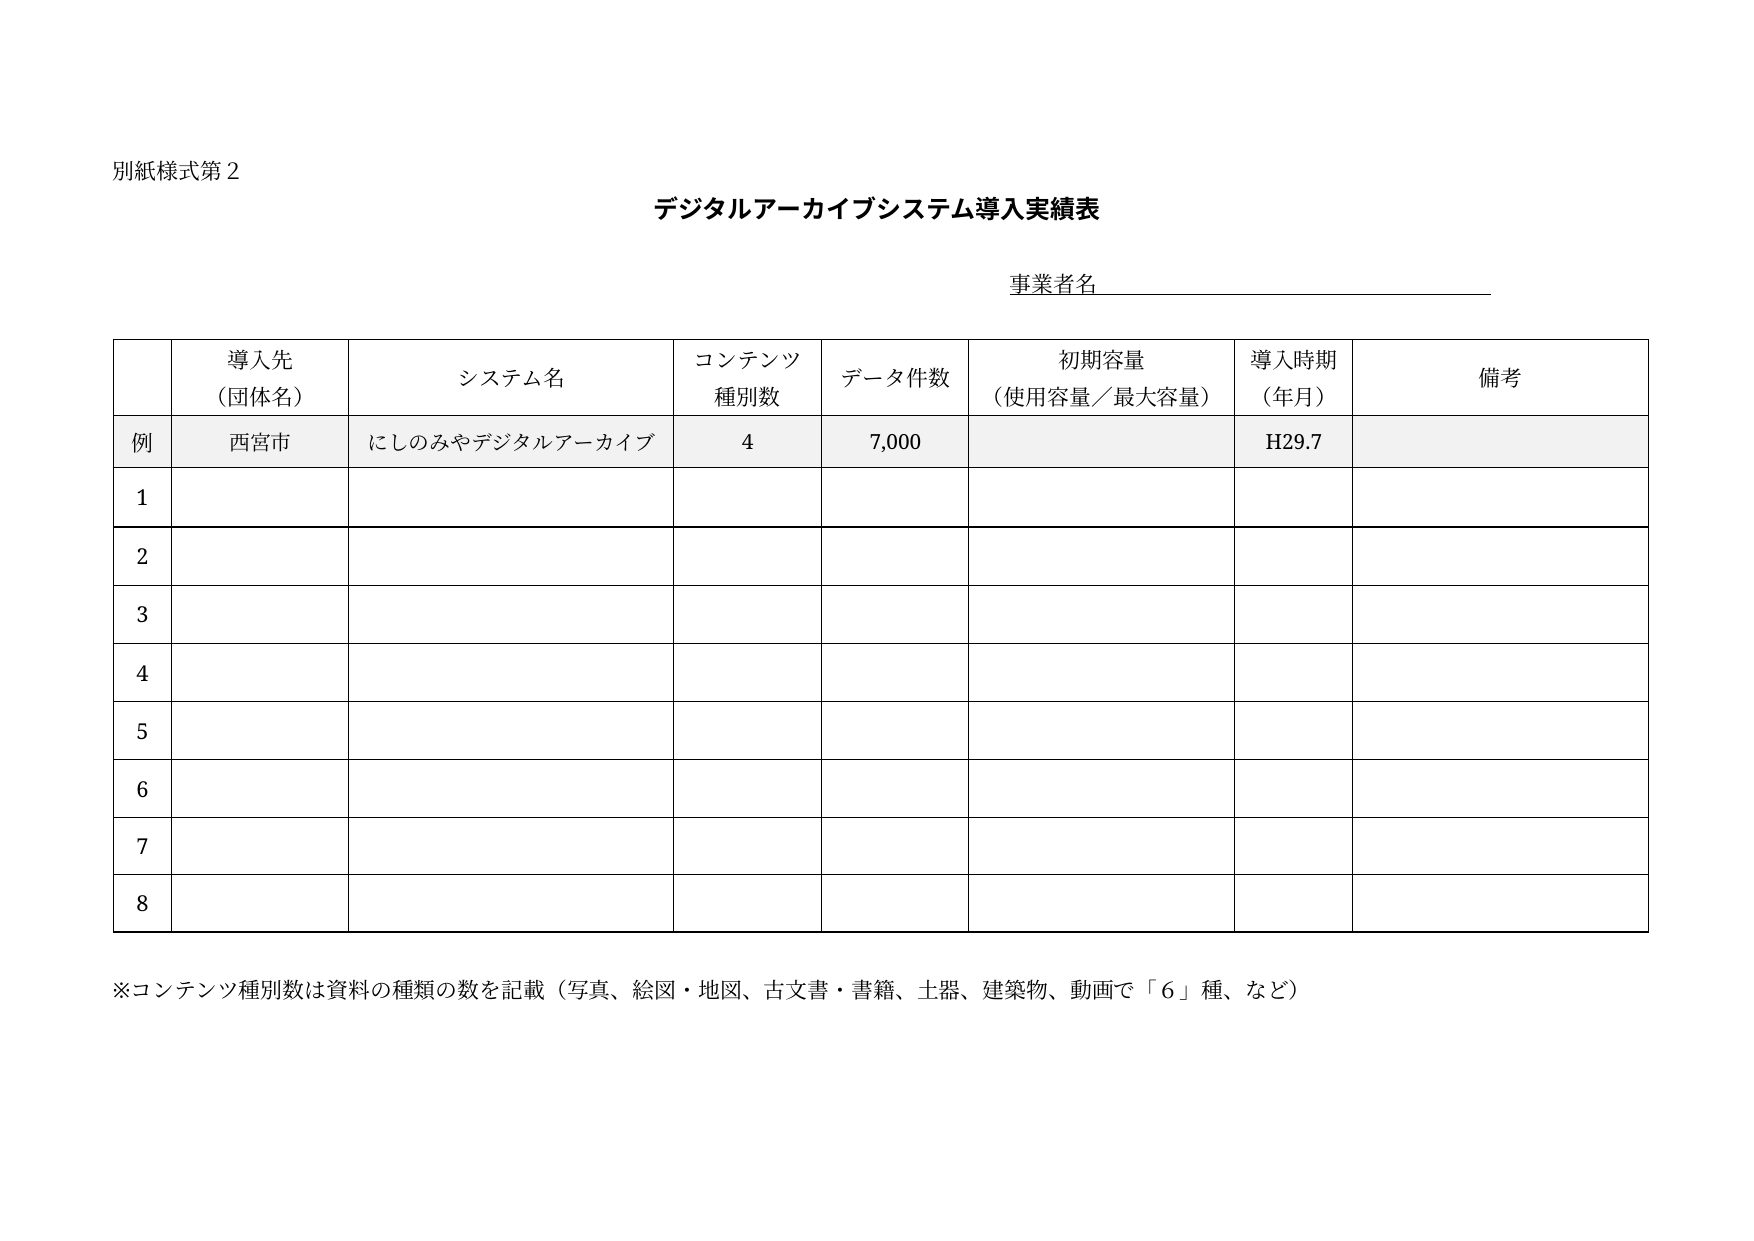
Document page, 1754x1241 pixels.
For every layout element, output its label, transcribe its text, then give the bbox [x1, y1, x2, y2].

table_cell 7,000 [822, 416, 968, 467]
table_cell [1235, 468, 1352, 526]
text ※コンテンツ種別数は資料の種類の数を記載（写真、絵図・地図、古文書・書籍、土器、建築物、動画で「６」種、など） [112, 970, 1641, 1007]
table_cell 4 [114, 644, 171, 701]
table_header データ件数 [822, 340, 968, 415]
table_cell [349, 818, 673, 874]
text 別紙様式第２ [112, 151, 1641, 189]
table_cell [172, 702, 348, 759]
table_cell にしのみやデジタルアーカイブ [349, 416, 673, 467]
table_cell [1235, 528, 1352, 585]
table_cell [822, 818, 968, 874]
table_cell [1353, 818, 1648, 874]
table_cell [822, 586, 968, 643]
table_cell [822, 644, 968, 701]
table_cell [1353, 528, 1648, 585]
table_cell [969, 875, 1234, 931]
table_cell [349, 875, 673, 931]
table_cell [1353, 586, 1648, 643]
table_cell [349, 468, 673, 526]
table_cell [1353, 702, 1648, 759]
table_header 導入時期 （年月） [1235, 340, 1352, 415]
table_cell [822, 702, 968, 759]
table_cell [674, 818, 821, 874]
table_cell [349, 528, 673, 585]
table_cell [1353, 644, 1648, 701]
table_cell [969, 644, 1234, 701]
table_cell 例 [114, 416, 171, 467]
table_cell [1235, 702, 1352, 759]
table_cell [969, 702, 1234, 759]
table_cell [674, 644, 821, 701]
table_cell [969, 818, 1234, 874]
table_cell [349, 586, 673, 643]
table_cell [349, 702, 673, 759]
table_cell 7 [114, 818, 171, 874]
table_cell [172, 528, 348, 585]
table_cell [674, 586, 821, 643]
table_cell [674, 528, 821, 585]
table_cell [822, 760, 968, 817]
table_cell 西宮市 [172, 416, 348, 467]
text 事業者名 [112, 264, 1641, 301]
table_cell [349, 644, 673, 701]
table_cell [822, 528, 968, 585]
table_cell 1 [114, 468, 171, 526]
table_cell [969, 760, 1234, 817]
table_header 備考 [1353, 340, 1648, 415]
table_cell [172, 644, 348, 701]
table_cell [969, 586, 1234, 643]
table_cell 4 [674, 416, 821, 467]
table_cell H29.7 [1235, 416, 1352, 467]
table_cell [969, 468, 1234, 526]
table_cell [822, 468, 968, 526]
table_header コンテンツ種別数 [674, 340, 821, 415]
table_cell [969, 528, 1234, 585]
table_cell [172, 818, 348, 874]
table_cell [1353, 416, 1648, 467]
table_cell [172, 875, 348, 931]
table_cell 8 [114, 875, 171, 931]
table_cell 6 [114, 760, 171, 817]
table_cell [674, 468, 821, 526]
table_header 導入先 （団体名） [172, 340, 348, 415]
table_cell [674, 760, 821, 817]
table_cell [674, 702, 821, 759]
table_header [114, 340, 171, 415]
table_cell [822, 875, 968, 931]
table_header 初期容量 （使用容量／最大容量） [969, 340, 1234, 415]
table_cell [172, 760, 348, 817]
table_cell [172, 468, 348, 526]
table_cell 5 [114, 702, 171, 759]
table_header システム名 [349, 340, 673, 415]
table_cell 2 [114, 528, 171, 585]
table_cell [1235, 818, 1352, 874]
table_cell [969, 416, 1234, 467]
table_cell [1353, 760, 1648, 817]
table_cell [172, 586, 348, 643]
table_cell [674, 875, 821, 931]
table_cell [1353, 468, 1648, 526]
text デジタルアーカイブシステム導入実績表 [112, 189, 1641, 226]
table_cell [1235, 586, 1352, 643]
table_cell [1235, 644, 1352, 701]
table_cell 3 [114, 586, 171, 643]
table_cell [1353, 875, 1648, 931]
table_cell [1235, 875, 1352, 931]
table_cell [1235, 760, 1352, 817]
table_cell [349, 760, 673, 817]
